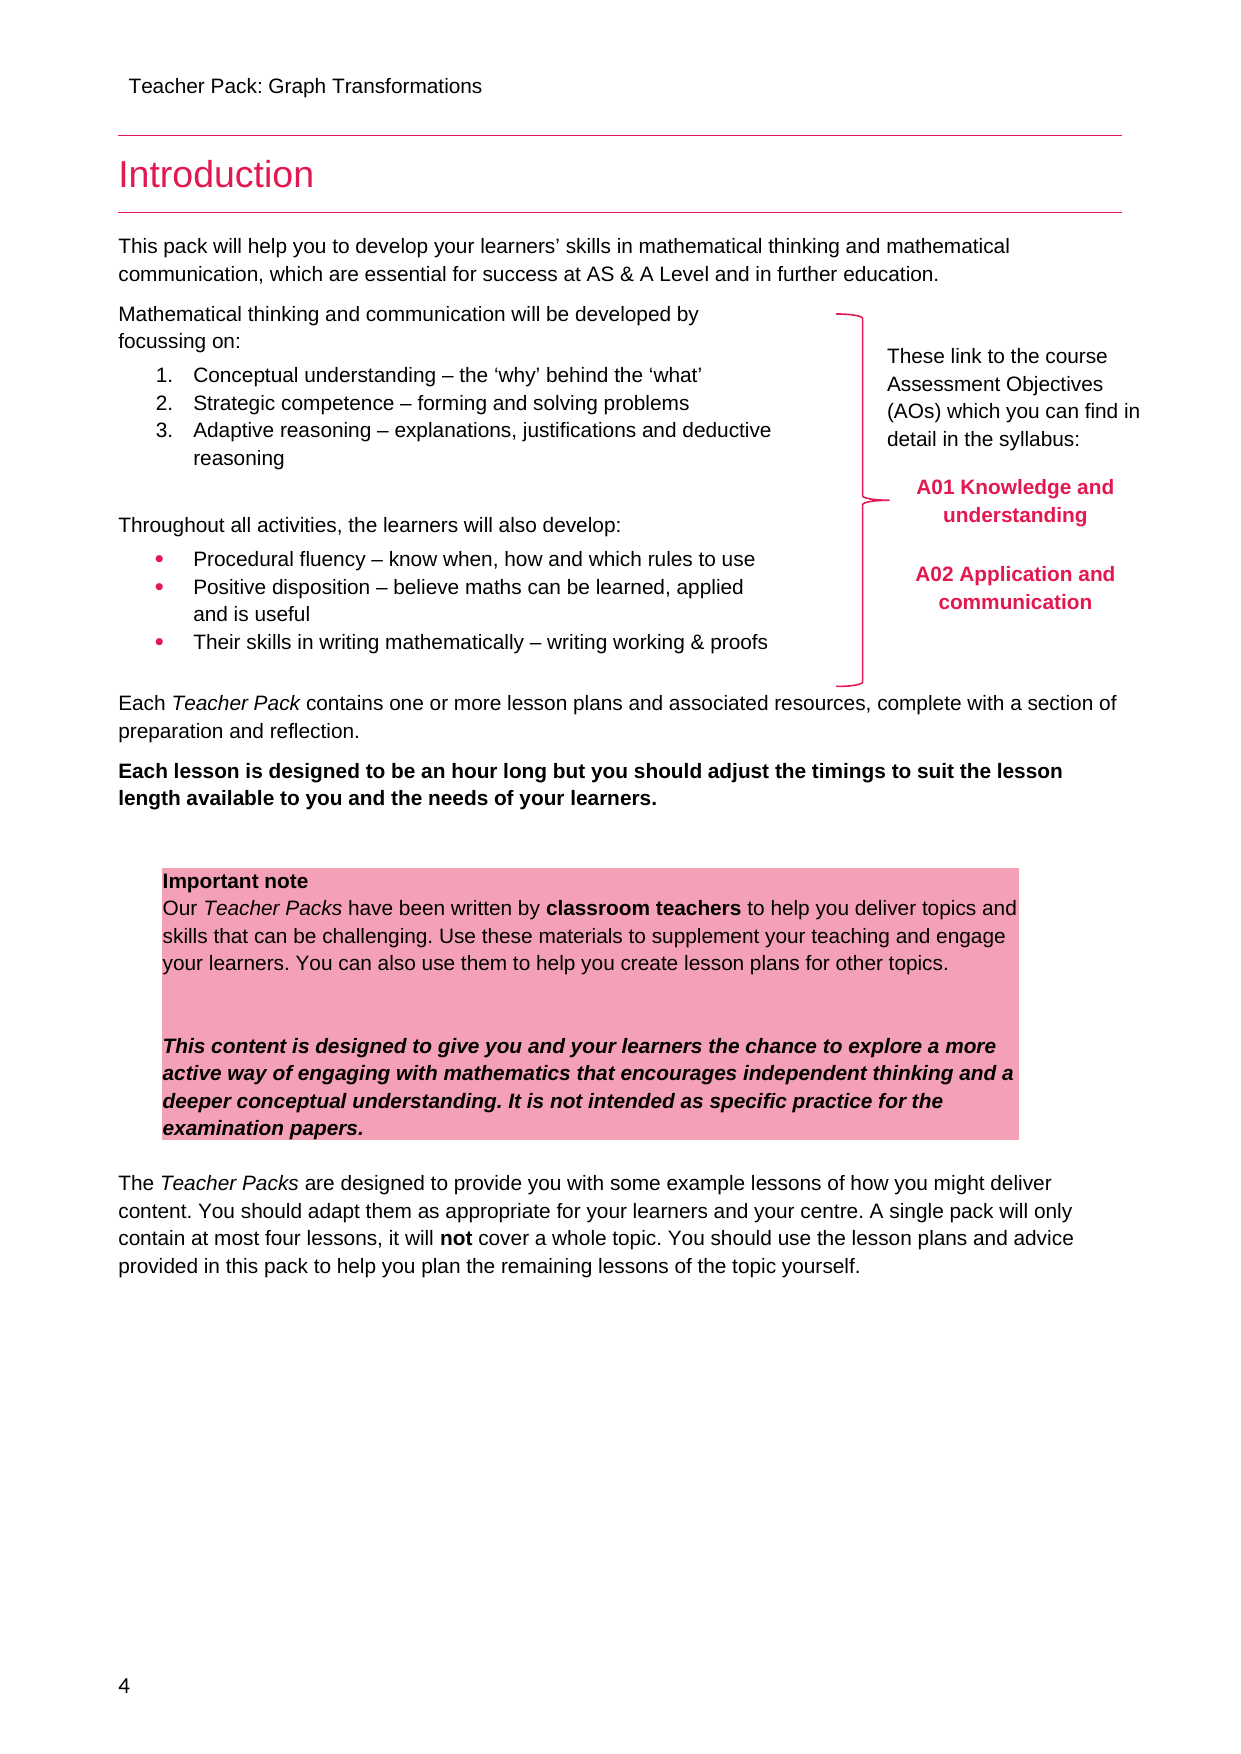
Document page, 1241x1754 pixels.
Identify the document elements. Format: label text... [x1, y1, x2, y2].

text This content is designed to give you and your learners the chance to explore a more active way of engaging with mathematics that encourages independent thinking and a deeper conceptual understanding. It is not intended as specific practice for the examination papers. [162, 1033, 1019, 1140]
list Their skills in writing mathematically – writing working & proofs [156, 629, 842, 654]
list Adaptive reasoning – explanations, justifications and deductive reasoning [156, 418, 783, 469]
text The Teacher Packs are designed to provide you with some example lessons of how you might deliver content. You should adapt them as appropriate for your learners and your centre. A single pack will only contain at most four lessons, it will not cover a whole topic. You should use the lesson plans and advice provided in this pack to help you plan the remaining lessons of the topic yourself. [118, 1171, 1122, 1277]
text Mathematical thinking and communication will be developed by focussing on: [118, 302, 783, 353]
text Each Teacher Pack contains one or more lesson plans and associated resources, complete with a section of preparation and reflection. [118, 691, 1122, 742]
list Conceptual understanding – the ‘why’ behind the ‘what’ [156, 363, 783, 387]
text Important note [162, 868, 1019, 892]
list Procedural fluency – know when, how and which rules to use [156, 547, 842, 571]
list Positive disposition – believe maths can be learned, applied and is useful [156, 574, 783, 626]
text Introduction [118, 136, 1122, 212]
text This pack will help you to develop your learners’ skills in mathematical thinking and mathematical communication, which are essential for success at AS & A Level and in further education. [118, 234, 1107, 286]
text Each lesson is designed to be an hour long but you should adjust the timings to suit the lesson length available to you and the needs of your learners. [118, 758, 1122, 810]
text Throughout all activities, the learners will also develop: [118, 513, 783, 537]
text Our Teacher Packs have been written by classroom teachers to help you deliver topics and skills that can be challenging. Use these materials to supplement your teaching and engage your learners. You can also use them to help you create lesson plans for other topics. [162, 896, 1019, 975]
list Strategic competence – forming and solving problems [156, 391, 783, 414]
